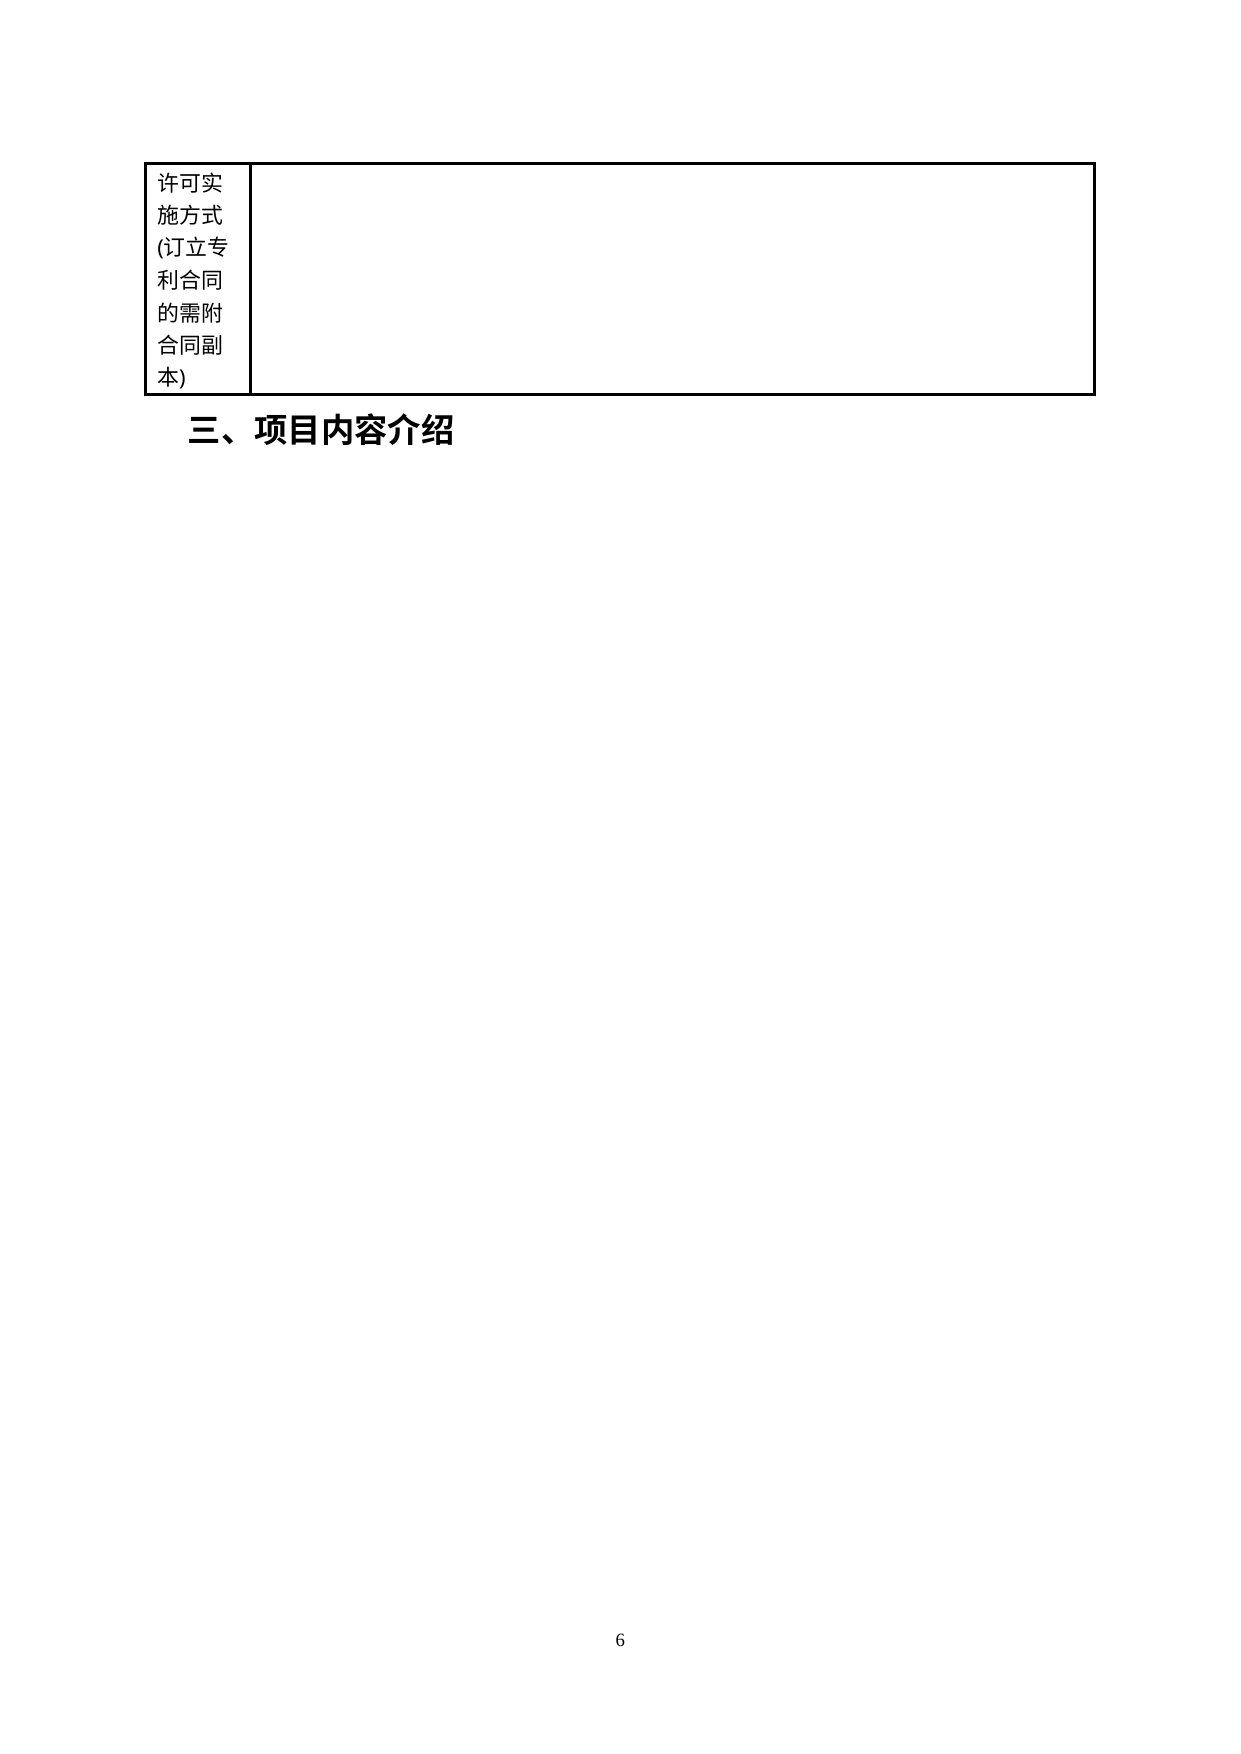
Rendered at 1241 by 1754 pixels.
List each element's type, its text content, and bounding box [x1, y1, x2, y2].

table_cell [252, 165, 1093, 393]
text 三、项目内容介绍 [187, 396, 1053, 461]
table_cell 许可实施方式(订立专利合同的需附合同副本) [147, 165, 249, 393]
